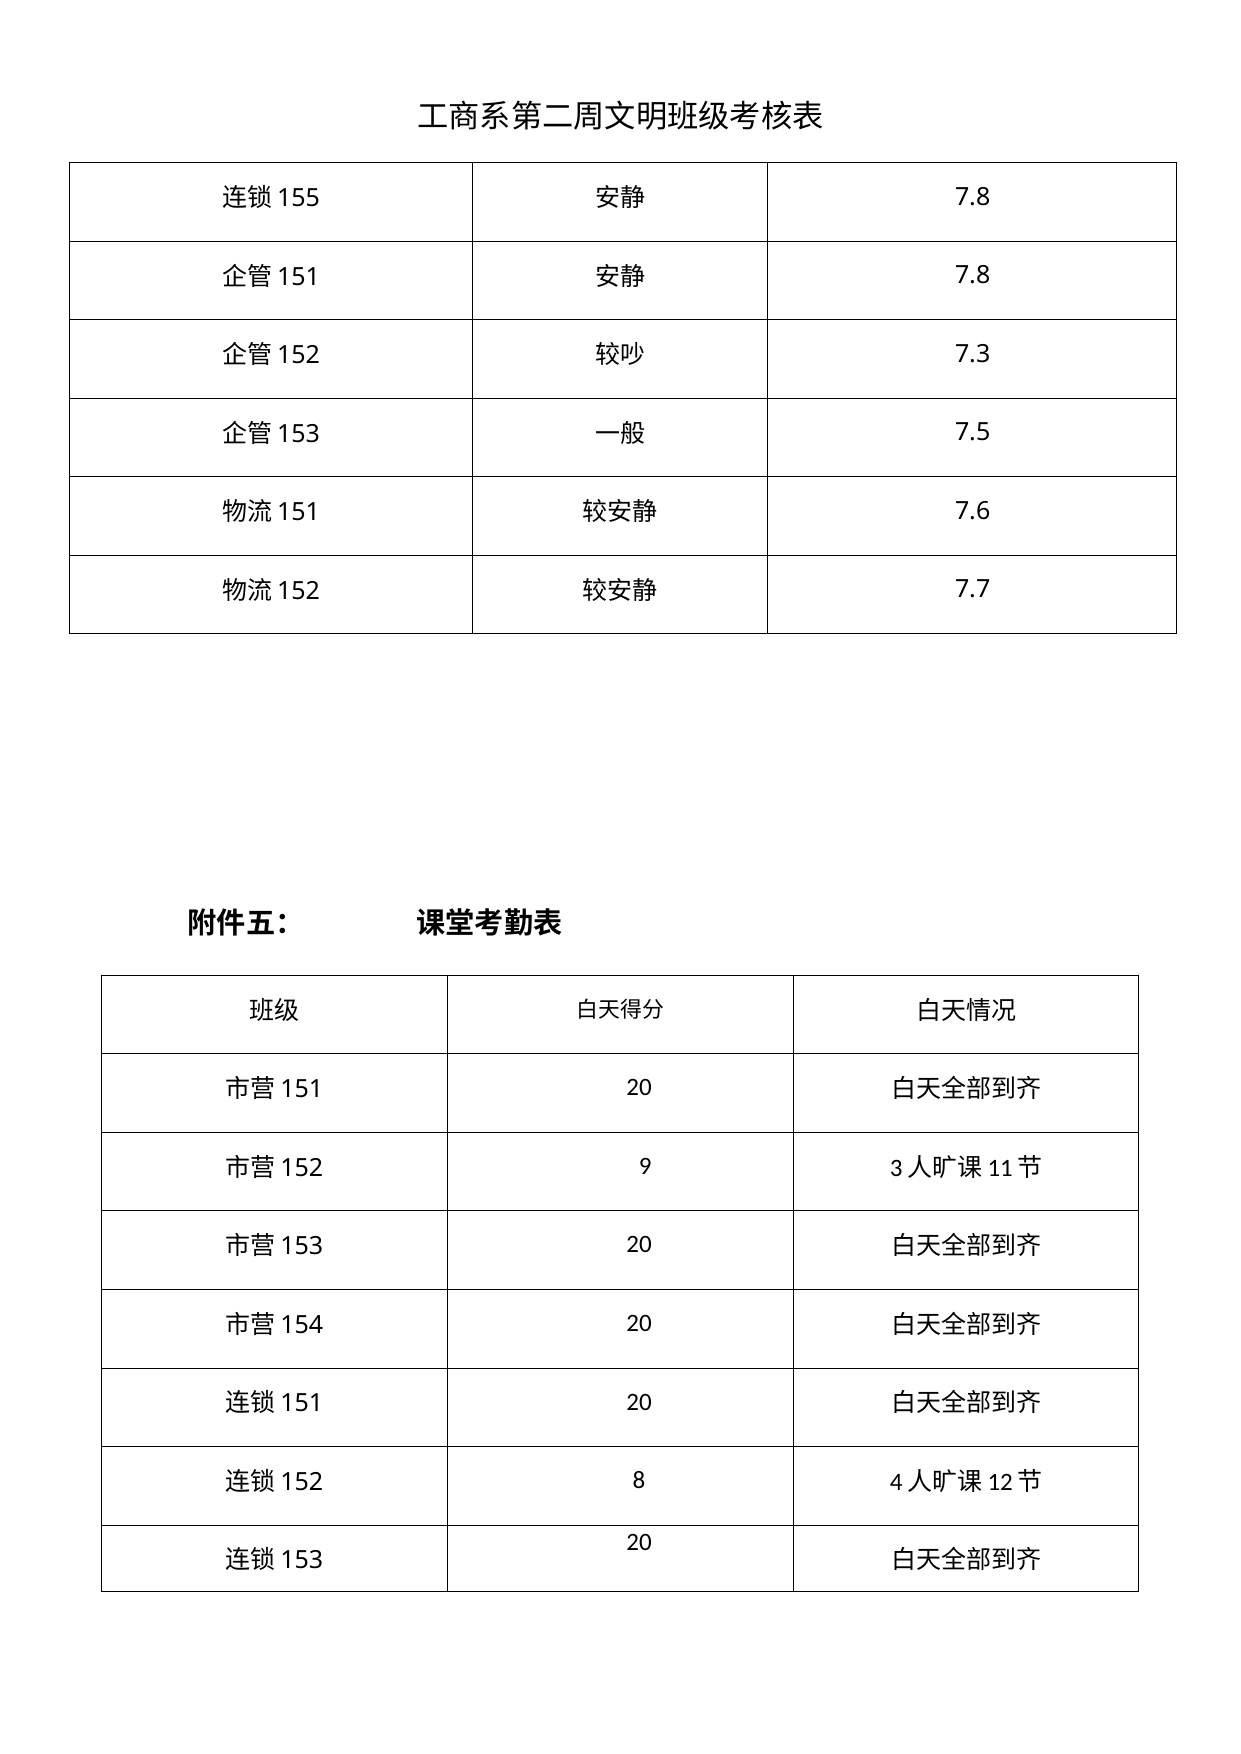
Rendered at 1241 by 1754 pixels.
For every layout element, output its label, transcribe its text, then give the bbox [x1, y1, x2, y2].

table_header 白天得分 [448, 976, 793, 1053]
table_cell 连锁151 [102, 1369, 447, 1446]
table_header 白天情况 [794, 976, 1138, 1053]
table_cell 白天全部到齐 [794, 1526, 1138, 1591]
table_cell 物流152 [70, 556, 472, 633]
table_cell 安静 [473, 163, 767, 241]
table_cell 市营153 [102, 1211, 447, 1289]
table_cell 市营154 [102, 1290, 447, 1367]
table_cell 20 [448, 1369, 793, 1446]
table_cell 企管151 [70, 242, 472, 319]
table_cell 7.7 [768, 556, 1176, 633]
table_cell 7.8 [768, 242, 1176, 319]
table_cell 连锁155 [70, 163, 472, 241]
table_cell 连锁152 [102, 1447, 447, 1524]
table_cell 较安静 [473, 556, 767, 633]
table_cell 一般 [473, 399, 767, 476]
table_cell 20 [448, 1211, 793, 1289]
table_cell 白天全部到齐 [794, 1290, 1138, 1367]
table_cell 白天全部到齐 [794, 1054, 1138, 1132]
table_header 班级 [102, 976, 447, 1053]
table_cell 3人旷课11节 [794, 1133, 1138, 1210]
table_cell 安静 [473, 242, 767, 319]
table_cell 20 [448, 1054, 793, 1132]
table_cell 20 [448, 1290, 793, 1367]
table_cell 市营152 [102, 1133, 447, 1210]
table_cell 7.8 [768, 163, 1176, 241]
table_cell 8 [448, 1447, 793, 1524]
text 附件五： 课堂考勤表 [187, 889, 1053, 954]
table_cell 企管153 [70, 399, 472, 476]
table_cell 市营151 [102, 1054, 447, 1132]
table_cell 4人旷课12节 [794, 1447, 1138, 1524]
table_cell 连锁153 [102, 1526, 447, 1591]
table_cell 企管152 [70, 320, 472, 398]
table_cell 白天全部到齐 [794, 1369, 1138, 1446]
table_cell 较安静 [473, 477, 767, 555]
table_cell 较吵 [473, 320, 767, 398]
table_cell 物流151 [70, 477, 472, 555]
table_cell 7.6 [768, 477, 1176, 555]
table_cell 7.5 [768, 399, 1176, 476]
table_cell 7.3 [768, 320, 1176, 398]
table_cell 白天全部到齐 [794, 1211, 1138, 1289]
table_cell 20 [448, 1526, 793, 1591]
table_cell 9 [448, 1133, 793, 1210]
